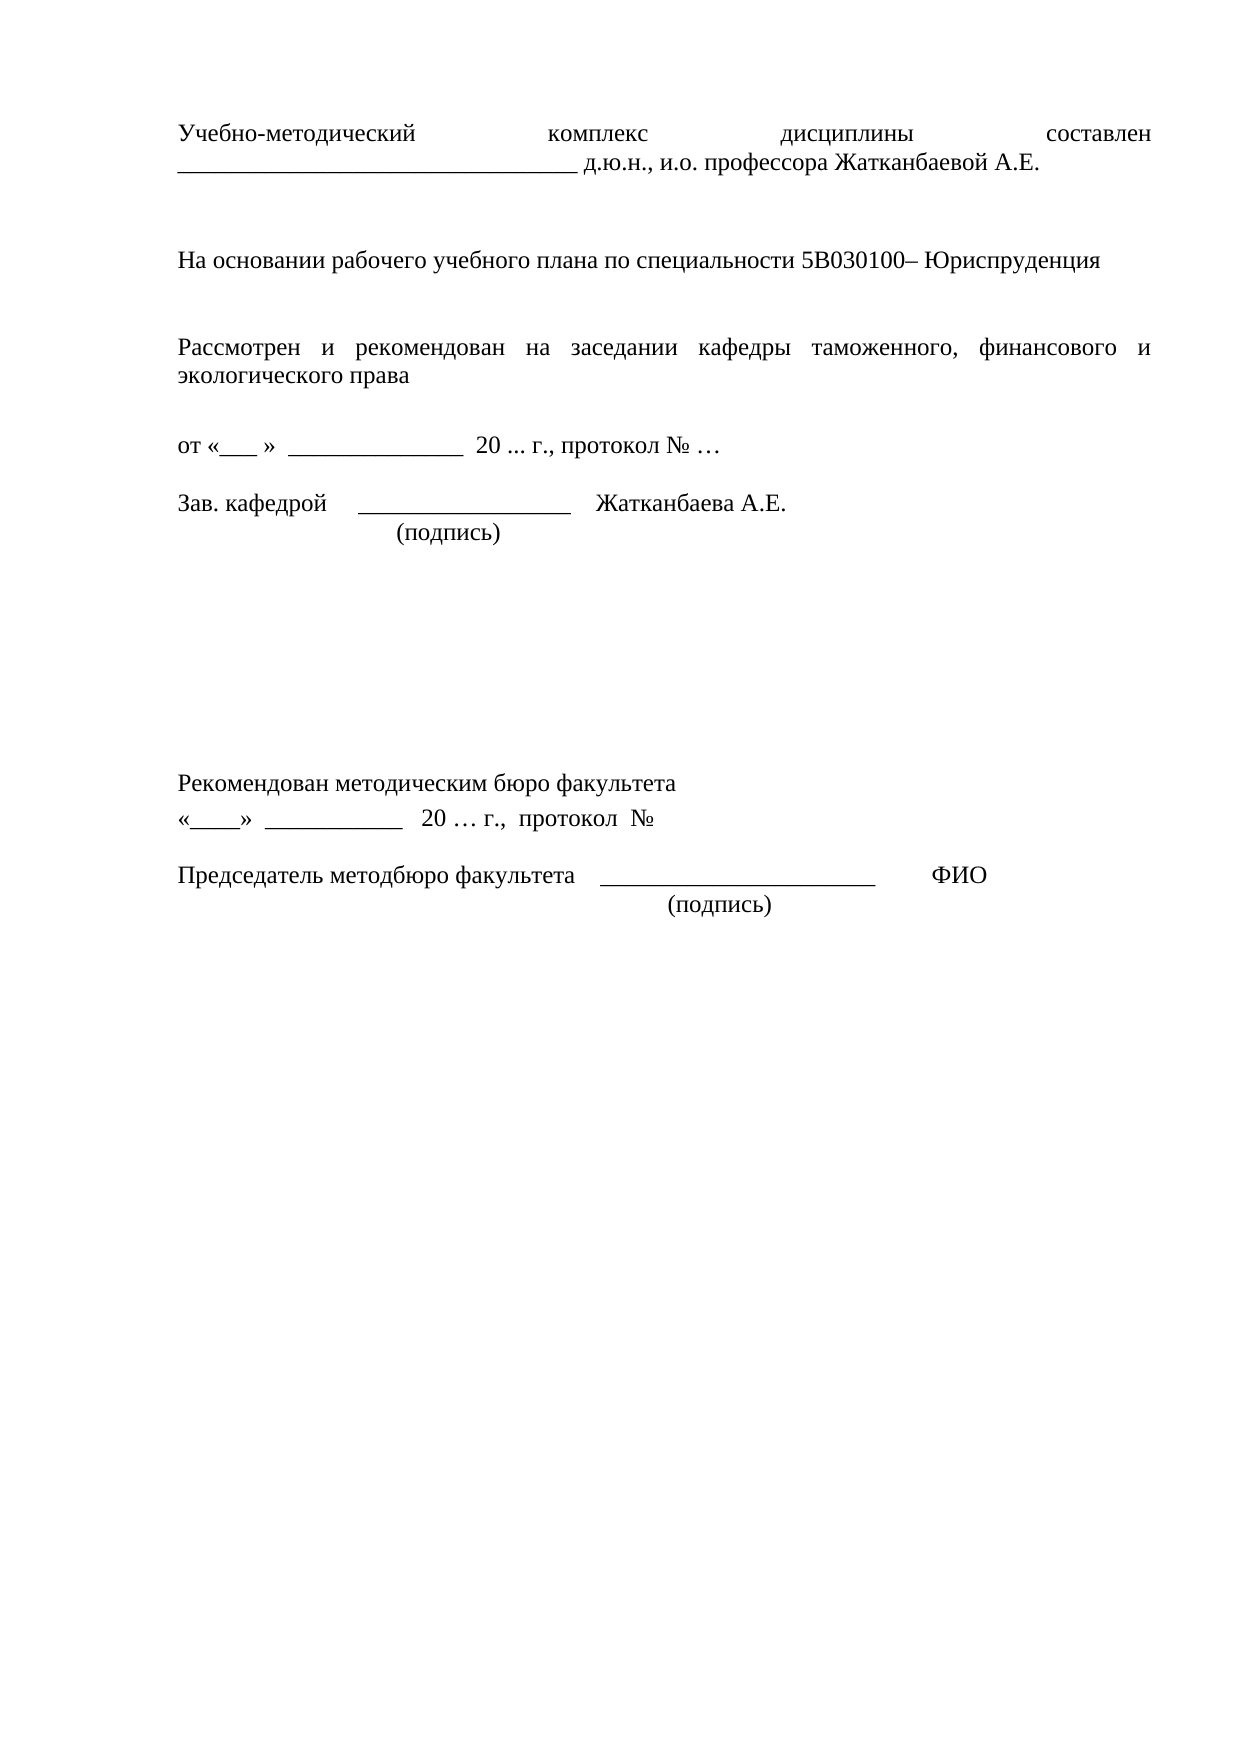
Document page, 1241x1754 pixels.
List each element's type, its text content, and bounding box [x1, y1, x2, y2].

text (подпись) [177, 889, 1152, 918]
text Учебно-методический комплекс дисциплины составлен ________________________________ д.ю.н., и.о. профессора Жатканбаевой А.Е. [177, 118, 1152, 176]
subtitle Рекомендован методическим бюро факультета [177, 768, 1152, 797]
text На основании рабочего учебного плана по специальности 5В030100– Юриспруденция [177, 246, 1152, 274]
text Председатель методбюро факультета ______________________ ФИО [177, 861, 1152, 889]
text Рассмотрен и рекомендован на заседании кафедры таможенного, финансового и экологического права [177, 332, 1152, 389]
text Зав. кафедрой _________________ Жатканбаева А.Е. [177, 488, 1152, 517]
text «____» ___________ 20 … г., протокол № [177, 803, 1152, 832]
text от «___ » ______________ 20 ... г., протокол № … [177, 431, 1152, 459]
text (подпись) [177, 517, 1152, 546]
